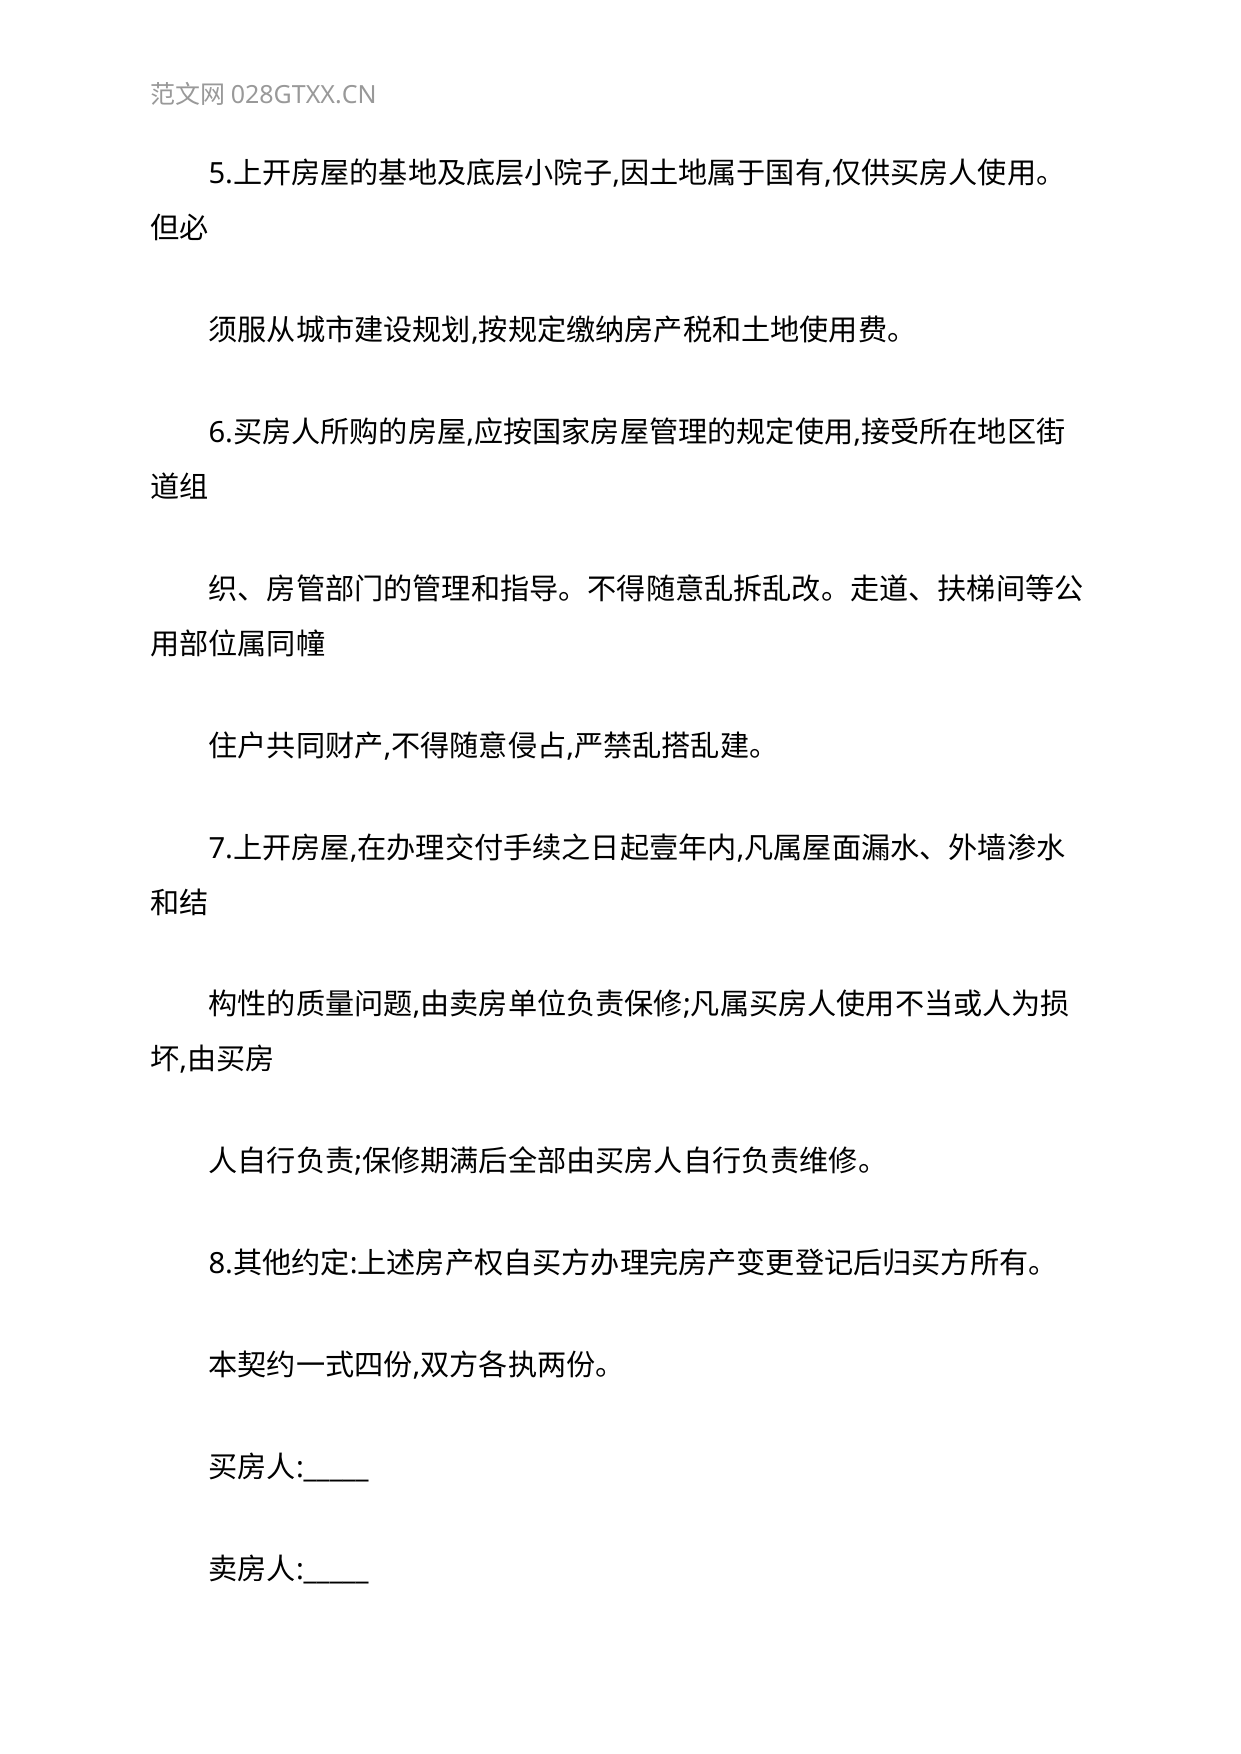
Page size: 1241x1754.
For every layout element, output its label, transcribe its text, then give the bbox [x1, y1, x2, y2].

text 7.上开房屋,在办理交付手续之日起壹年内,凡属屋面漏水、外墙渗水和结 [150, 824, 1090, 921]
text 6.买房人所购的房屋,应按国家房屋管理的规定使用,接受所在地区街道组 [150, 409, 1090, 506]
text 本契约一式四份,双方各执两份。 [150, 1342, 1090, 1384]
text 住户共同财产,不得随意侵占,严禁乱搭乱建。 [150, 722, 1090, 764]
text 构性的质量问题,由卖房单位负责保修;凡属买房人使用不当或人为损坏,由买房 [150, 981, 1090, 1078]
text 织、房管部门的管理和指导。不得随意乱拆乱改。走道、扶梯间等公用部位属同幢 [150, 566, 1090, 663]
text 人自行负责;保修期满后全部由买房人自行负责维修。 [150, 1138, 1090, 1180]
text 买房人:_____ [150, 1444, 1090, 1486]
text 8.其他约定:上述房产权自买方办理完房产变更登记后归买方所有。 [150, 1240, 1090, 1282]
text 须服从城市建设规划,按规定缴纳房产税和土地使用费。 [150, 307, 1090, 349]
text 卖房人:_____ [150, 1546, 1090, 1588]
text 5.上开房屋的基地及底层小院子,因土地属于国有,仅供买房人使用。但必 [150, 150, 1090, 247]
